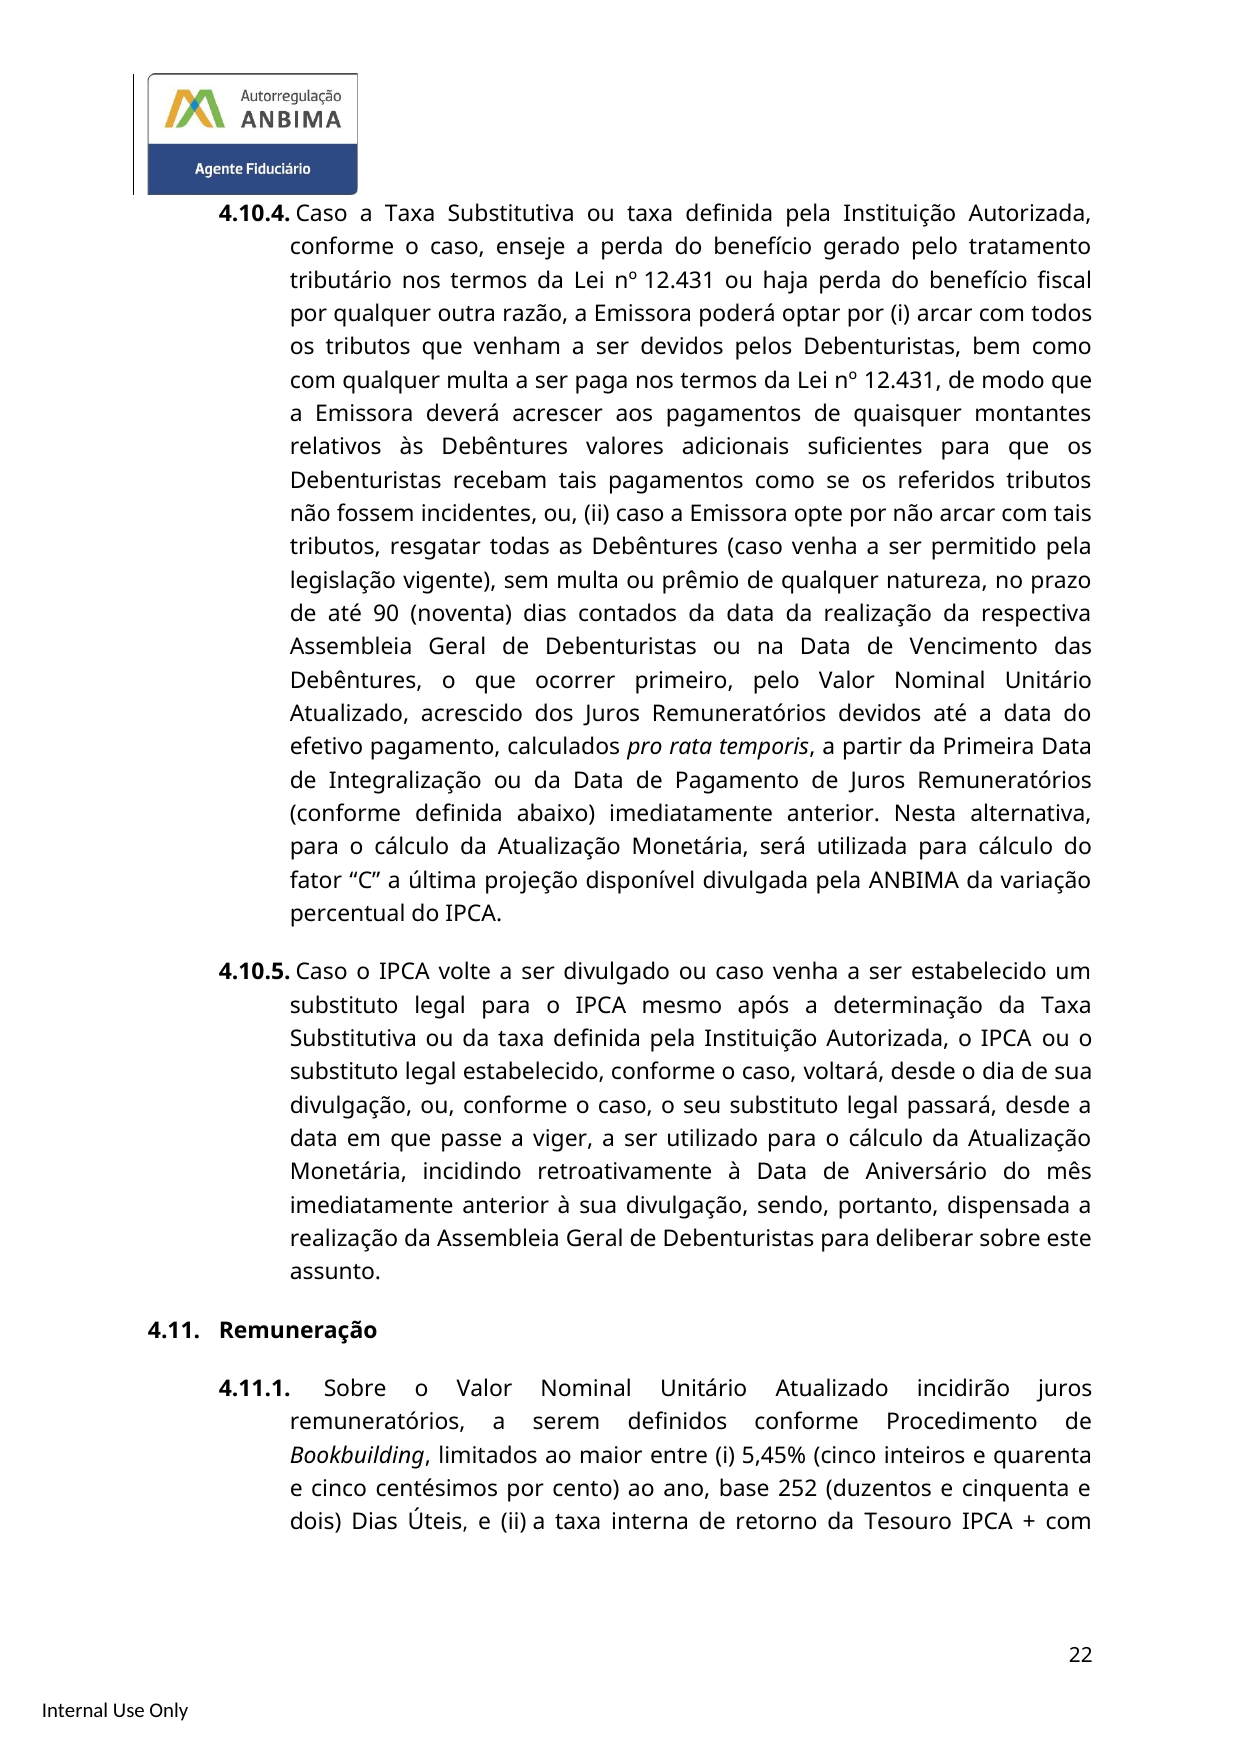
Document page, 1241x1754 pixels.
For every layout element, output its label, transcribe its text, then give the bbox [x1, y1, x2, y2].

list Caso a Taxa Substitutiva ou taxa definida pela Instituição Autorizada, conforme o caso, enseje a perda do benefício gerado pelo tratamento tributário nos termos da Lei nº 12.431 ou haja perda do benefício fiscal por qualquer outra razão, a Emissora poderá optar por (i) arcar com todos os tributos que venham a ser devidos pelos Debenturistas, bem como com qualquer multa a ser paga nos termos da Lei nº 12.431, de modo que a Emissora deverá acrescer aos pagamentos de quaisquer montantes relativos às Debêntures valores adicionais suficientes para que os Debenturistas recebam tais pagamentos como se os referidos tributos não fossem incidentes, ou, (ii) caso a Emissora opte por não arcar com tais tributos, resgatar todas as Debêntures (caso venha a ser permitido pela legislação vigente), sem multa ou prêmio de qualquer natureza, no prazo de até 90 (noventa) dias contados da data da realização da respectiva Assembleia Geral de Debenturistas ou na Data de Vencimento das Debêntures, o que ocorrer primeiro, pelo Valor Nominal Unitário Atualizado, acrescido dos Juros Remuneratórios devidos até a data do efetivo pagamento, calculados pro rata temporis, a partir da Primeira Data de Integralização ou da Data de Pagamento de Juros Remuneratórios (conforme definida abaixo) imediatamente anterior. Nesta alternativa, para o cálculo da Atualização Monetária, será utilizada para cálculo do fator “C” a última projeção disponível divulgada pela ANBIMA da variação percentual do IPCA. [218, 195, 1092, 928]
picture [147, 73, 358, 195]
text Caso o IPCA volte a ser divulgado ou caso venha a ser estabelecido um substituto legal para o IPCA mesmo após a determinação da Taxa Substitutiva ou da taxa definida pela Instituição Autorizada, o IPCA ou o substituto legal estabelecido, conforme o caso, voltará, desde o dia de sua divulgação, ou, conforme o caso, o seu substituto legal passará, desde a data em que passe a viger, a ser utilizado para o cálculo da Atualização Monetária, incidindo retroativamente à Data de Aniversário do mês imediatamente anterior à sua divulgação, sendo, portanto, dispensada a realização da Assembleia Geral de Debenturistas para deliberar sobre este assunto. [218, 953, 1092, 1287]
text Remuneração [148, 1312, 1092, 1345]
